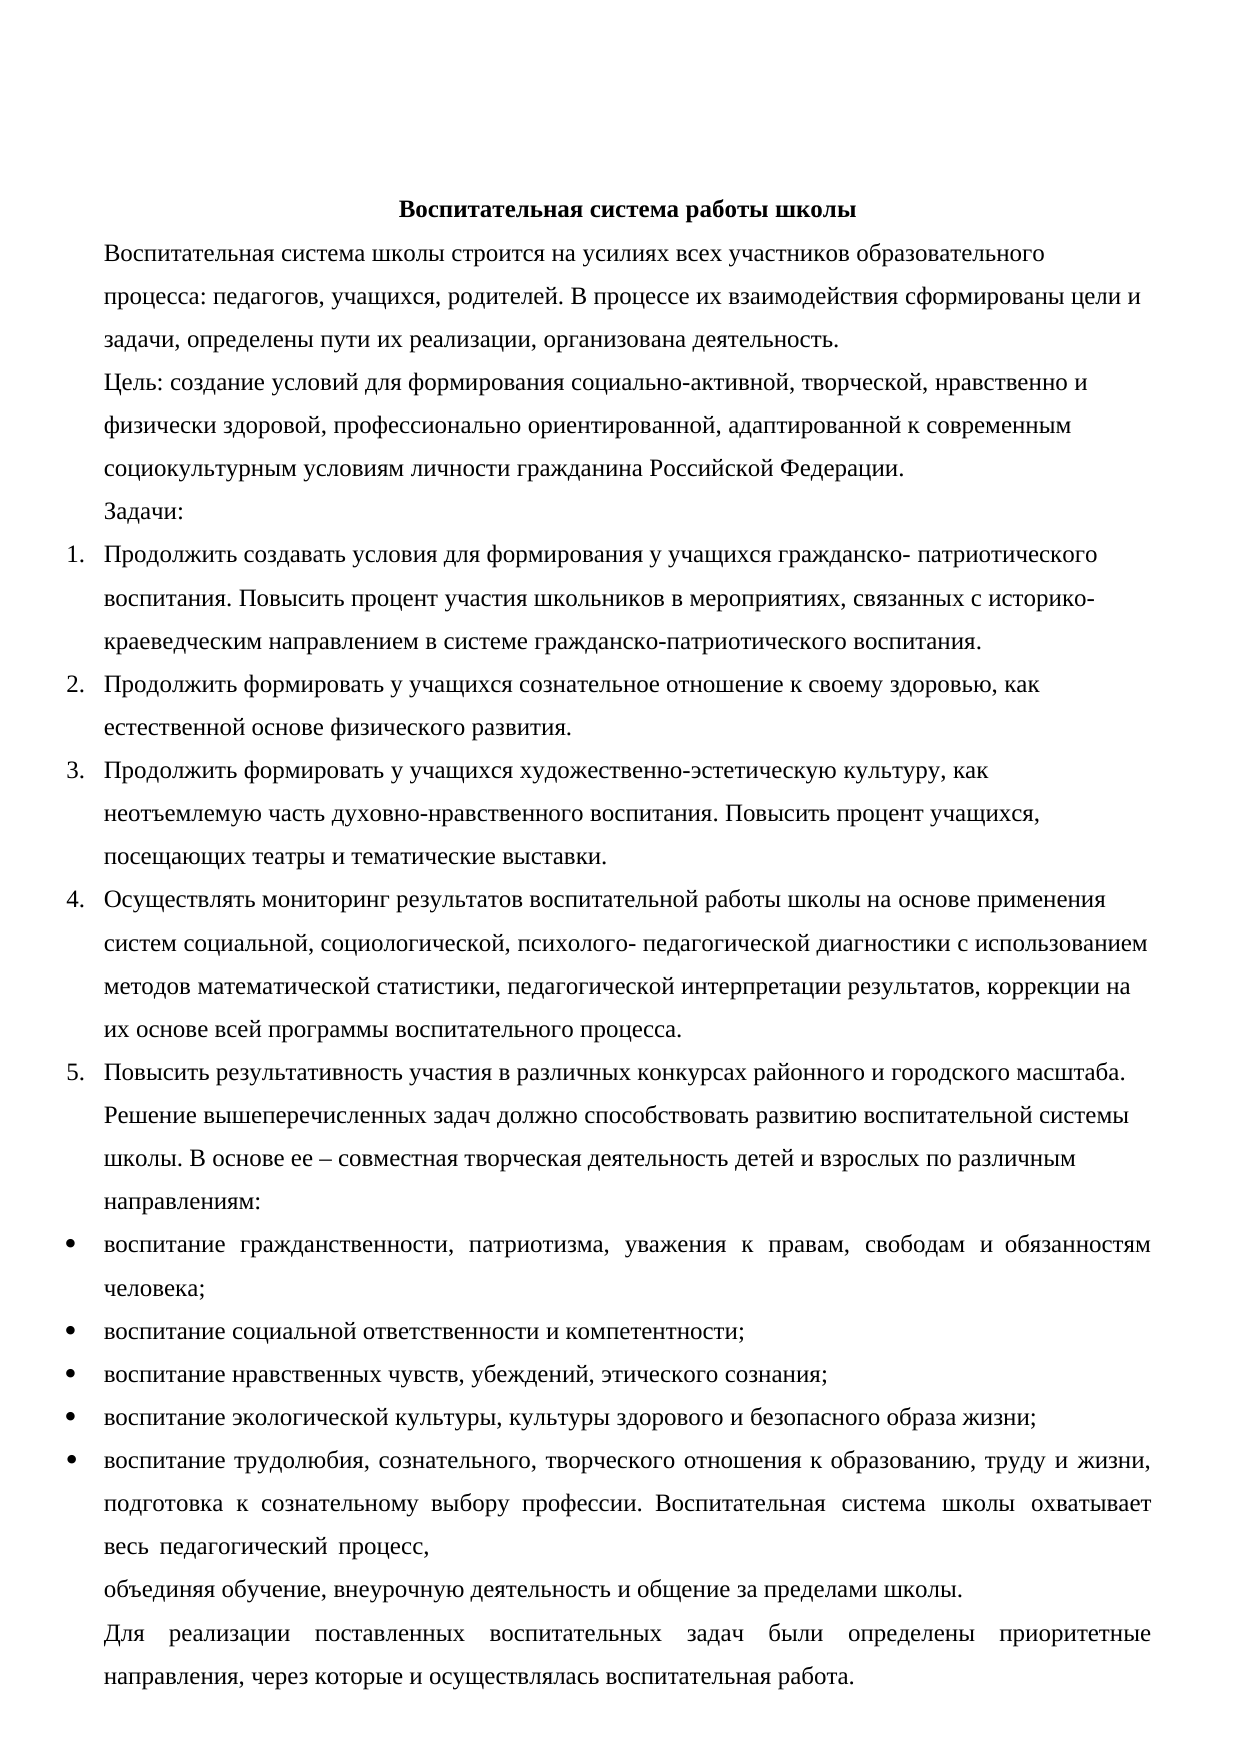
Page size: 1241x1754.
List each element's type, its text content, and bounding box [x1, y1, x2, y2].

list воспитание социальной ответственности и компетентности; [66, 1316, 1151, 1344]
list воспитание трудолюбия, сознательного, творческого отношения к образованию, труду и жизни, подготовка к сознательному выбору профессии. Воспитательная система школы охватывает весь педагогический процесс, [67, 1445, 1151, 1560]
list Продолжить формировать у учащихся сознательное отношение к своему здоровью, как естественной основе физического развития. [66, 669, 1151, 741]
list Повысить результативность участия в различных конкурсах районного и городского масштаба. [66, 1057, 1151, 1086]
text Воспитательная система школы строится на усилиях всех участников образовательного процесса: педагогов, учащихся, родителей. В процессе их взаимодействия сформированы цели и задачи, определены пути их реализации, организована деятельность. [103, 238, 1151, 353]
list воспитание нравственных чувств, убеждений, этического сознания; [66, 1359, 1151, 1388]
list Продолжить формировать у учащихся художественно-эстетическую культуру, как неотъемлемую часть духовно-нравственного воспитания. Повысить процент учащихся, посещающих театры и тематические выставки. [66, 755, 1151, 870]
text Цель: создание условий для формирования социально-активной, творческой, нравственно и физически здоровой, профессионально ориентированной, адаптированной к современным социокультурным условиям личности гражданина Российской Федерации. [103, 367, 1151, 482]
list воспитание экологической культуры, культуры здорового и безопасного образа жизни; [66, 1402, 1151, 1431]
list Продолжить создавать условия для формирования у учащихся гражданско- патриотического воспитания. Повысить процент участия школьников в мероприятиях, связанных с историко-краеведческим направлением в системе гражданско-патриотического воспитания. [66, 539, 1151, 654]
list воспитание гражданственности, патриотизма, уважения к правам, свободам и обязанностям человека; [66, 1229, 1151, 1301]
text Воспитательная система работы школы [103, 194, 1151, 223]
text Задачи: [103, 496, 1151, 525]
text Решение вышеперечисленных задач должно способствовать развитию воспитательной системы школы. В основе ее – совместная творческая деятельность детей и взрослых по различным направлениям: [103, 1100, 1151, 1215]
list Осуществлять мониторинг результатов воспитательной работы школы на основе применения систем социальной, социологической, психолого- педагогической диагностики с использованием методов математической статистики, педагогической интерпретации результатов, коррекции на их основе всей программы воспитательного процесса. [66, 884, 1151, 1043]
text объединяя обучение, внеурочную деятельность и общение за пределами школы. [103, 1574, 1151, 1603]
text Для реализации поставленных воспитательных задач были определены приоритетные направления, через которые и осуществлялась воспитательная работа. [103, 1618, 1151, 1689]
